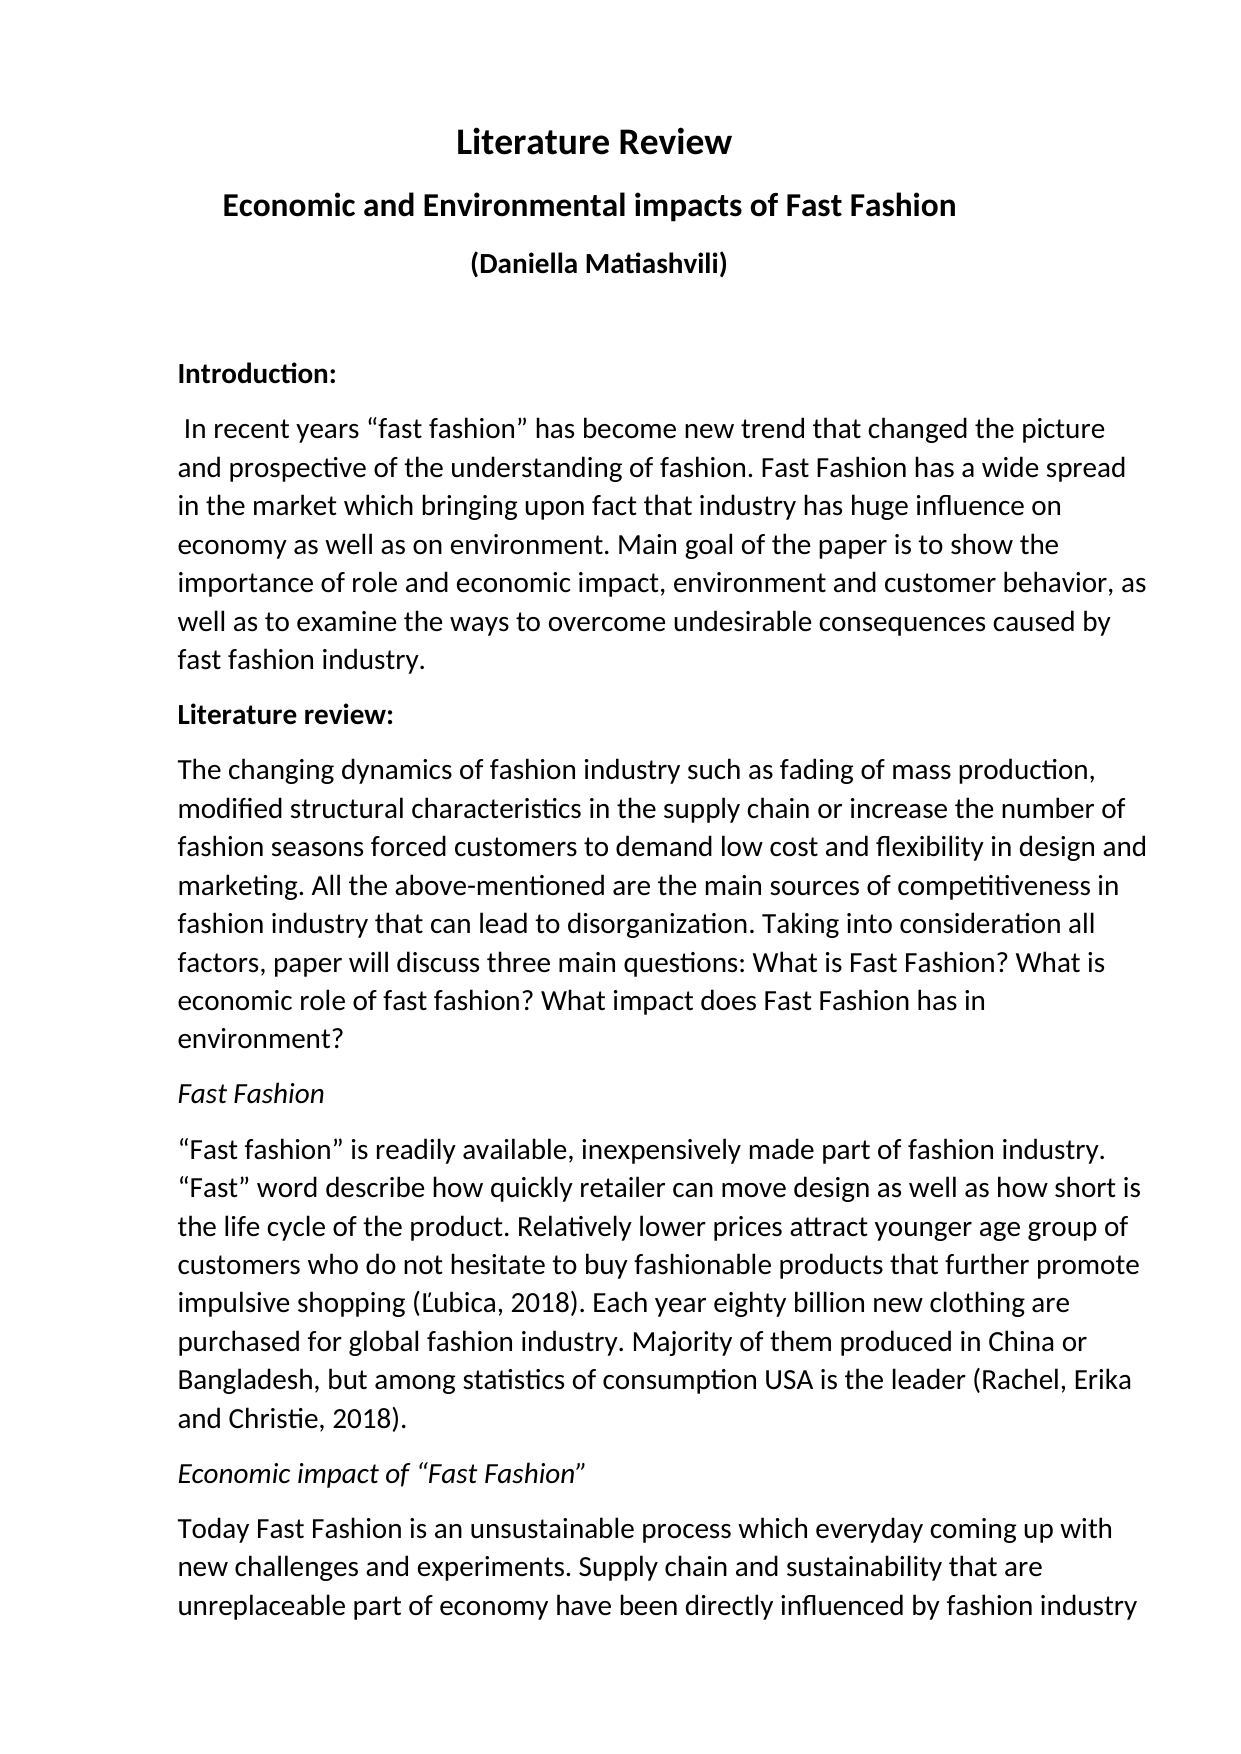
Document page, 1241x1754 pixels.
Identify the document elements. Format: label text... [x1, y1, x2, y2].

text Literature review: [177, 696, 1152, 732]
text “Fast fashion” is readily available, inexpensively made part of fashion industry. “Fast” word describe how quickly retailer can move design as well as how short is the life cycle of the product. Relatively lower prices attract younger age group of customers who do not hesitate to buy fashionable products that further promote impulsive shopping (Ľubica, 2018). Each year eighty billion new clothing are purchased for global fashion industry. Majority of them produced in China or Bangladesh, but among statistics of consumption USA is the leader (Rachel, Erika and Christie, 2018). [177, 1131, 1152, 1435]
text In recent years “fast fashion” has become new trend that changed the picture and prospective of the understanding of fashion. Fast Fashion has a wide spread in the market which bringing upon fact that industry has huge influence on economy as well as on environment. Main goal of the paper is to show the importance of role and economic impact, environment and customer behavior, as well as to examine the ways to overcome undesirable consequences caused by fast fashion industry. [177, 411, 1152, 677]
text (Daniella Matiashvili) [177, 245, 1152, 281]
text Economic and Environmental impacts of Fast Fashion [177, 184, 1152, 225]
text Fast Fashion [177, 1076, 1152, 1111]
text Introduction: [177, 356, 1152, 391]
text Literature Review [177, 118, 1152, 164]
text Economic impact of “Fast Fashion” [177, 1455, 1152, 1491]
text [177, 1510, 1152, 1622]
text The changing dynamics of fashion industry such as fading of mass production, modified structural characteristics in the supply chain or increase the number of fashion seasons forced customers to demand low cost and flexibility in design and marketing. All the above-mentioned are the main sources of competitiveness in fashion industry that can lead to disorganization. Taking into consideration all factors, paper will discuss three main questions: What is Fast Fashion? What is economic role of fast fashion? What impact does Fast Fashion has in environment? [177, 751, 1152, 1056]
